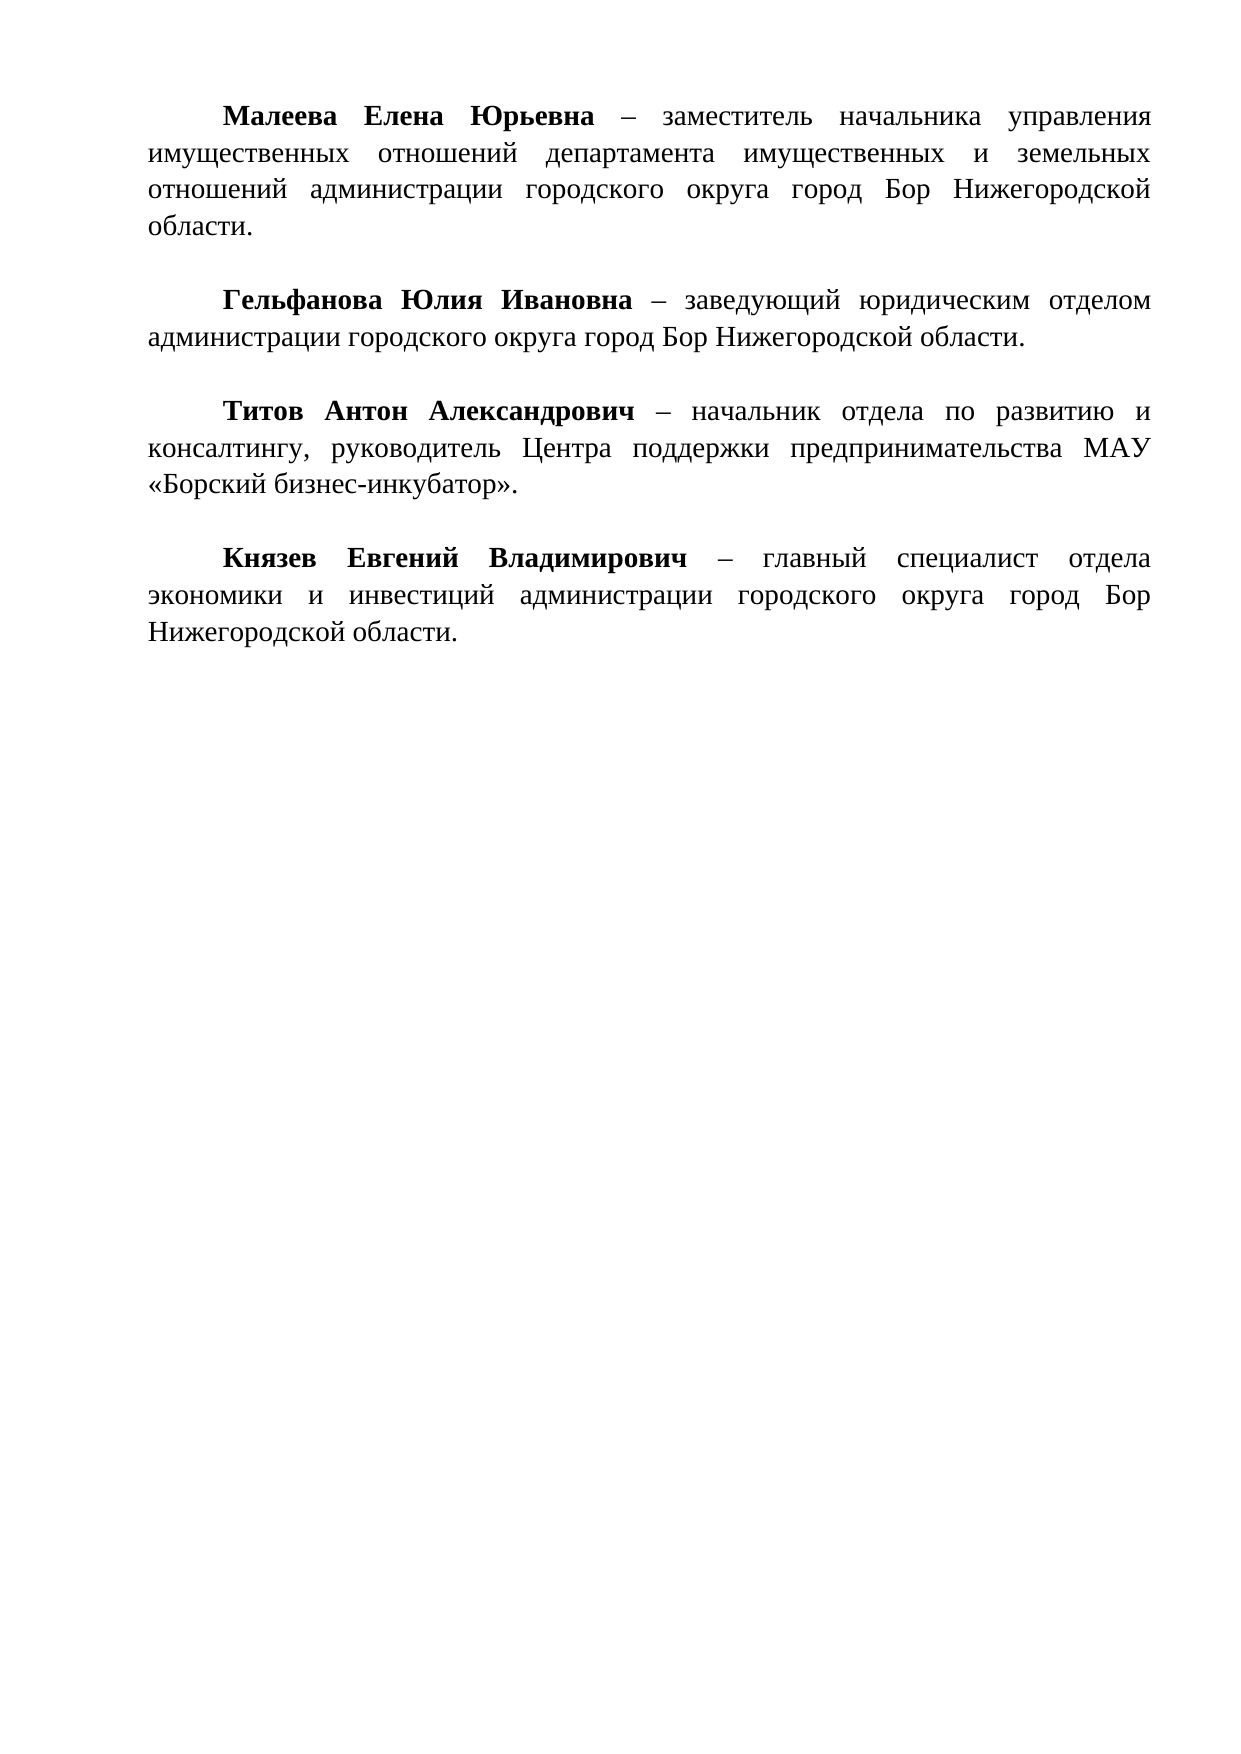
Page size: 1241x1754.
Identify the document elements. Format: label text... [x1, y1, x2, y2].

text Титов Антон Александрович – начальник отдела по развитию и консалтингу, руководитель Центра поддержки предпринимательства МАУ «Борский бизнес-инкубатор». [148, 393, 1152, 500]
text Князев Евгений Владимирович – главный специалист отдела экономики и инвестиций администрации городского округа город Бор Нижегородской области. [148, 540, 1152, 648]
text Гельфанова Юлия Ивановна – заведующий юридическим отделом администрации городского округа город Бор Нижегородской области. [148, 282, 1152, 353]
text Малеева Елена Юрьевна – заместитель начальника управления имущественных отношений департамента имущественных и земельных отношений администрации городского округа город Бор Нижегородской области. [148, 98, 1152, 242]
